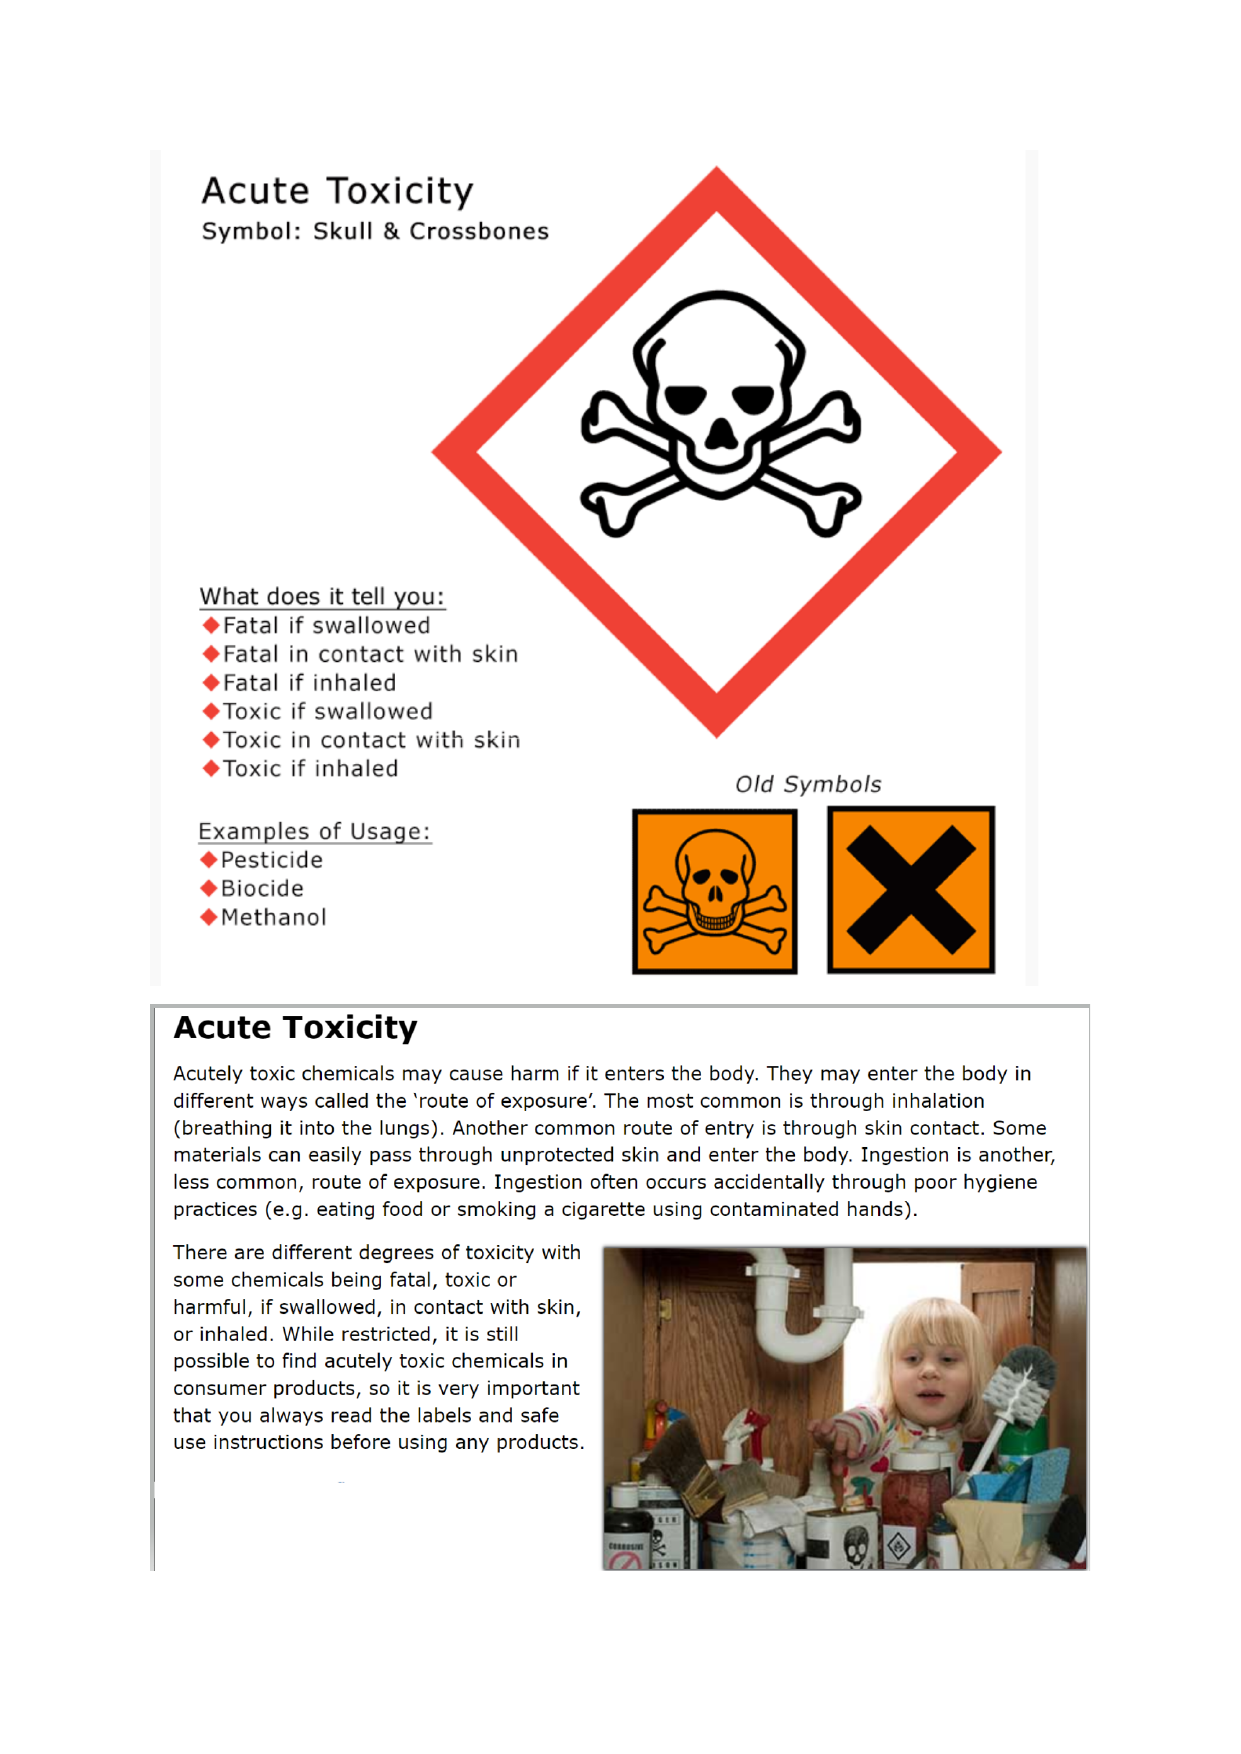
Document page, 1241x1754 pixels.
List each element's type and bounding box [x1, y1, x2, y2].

picture [150, 1004, 1091, 1571]
picture [150, 150, 1039, 986]
